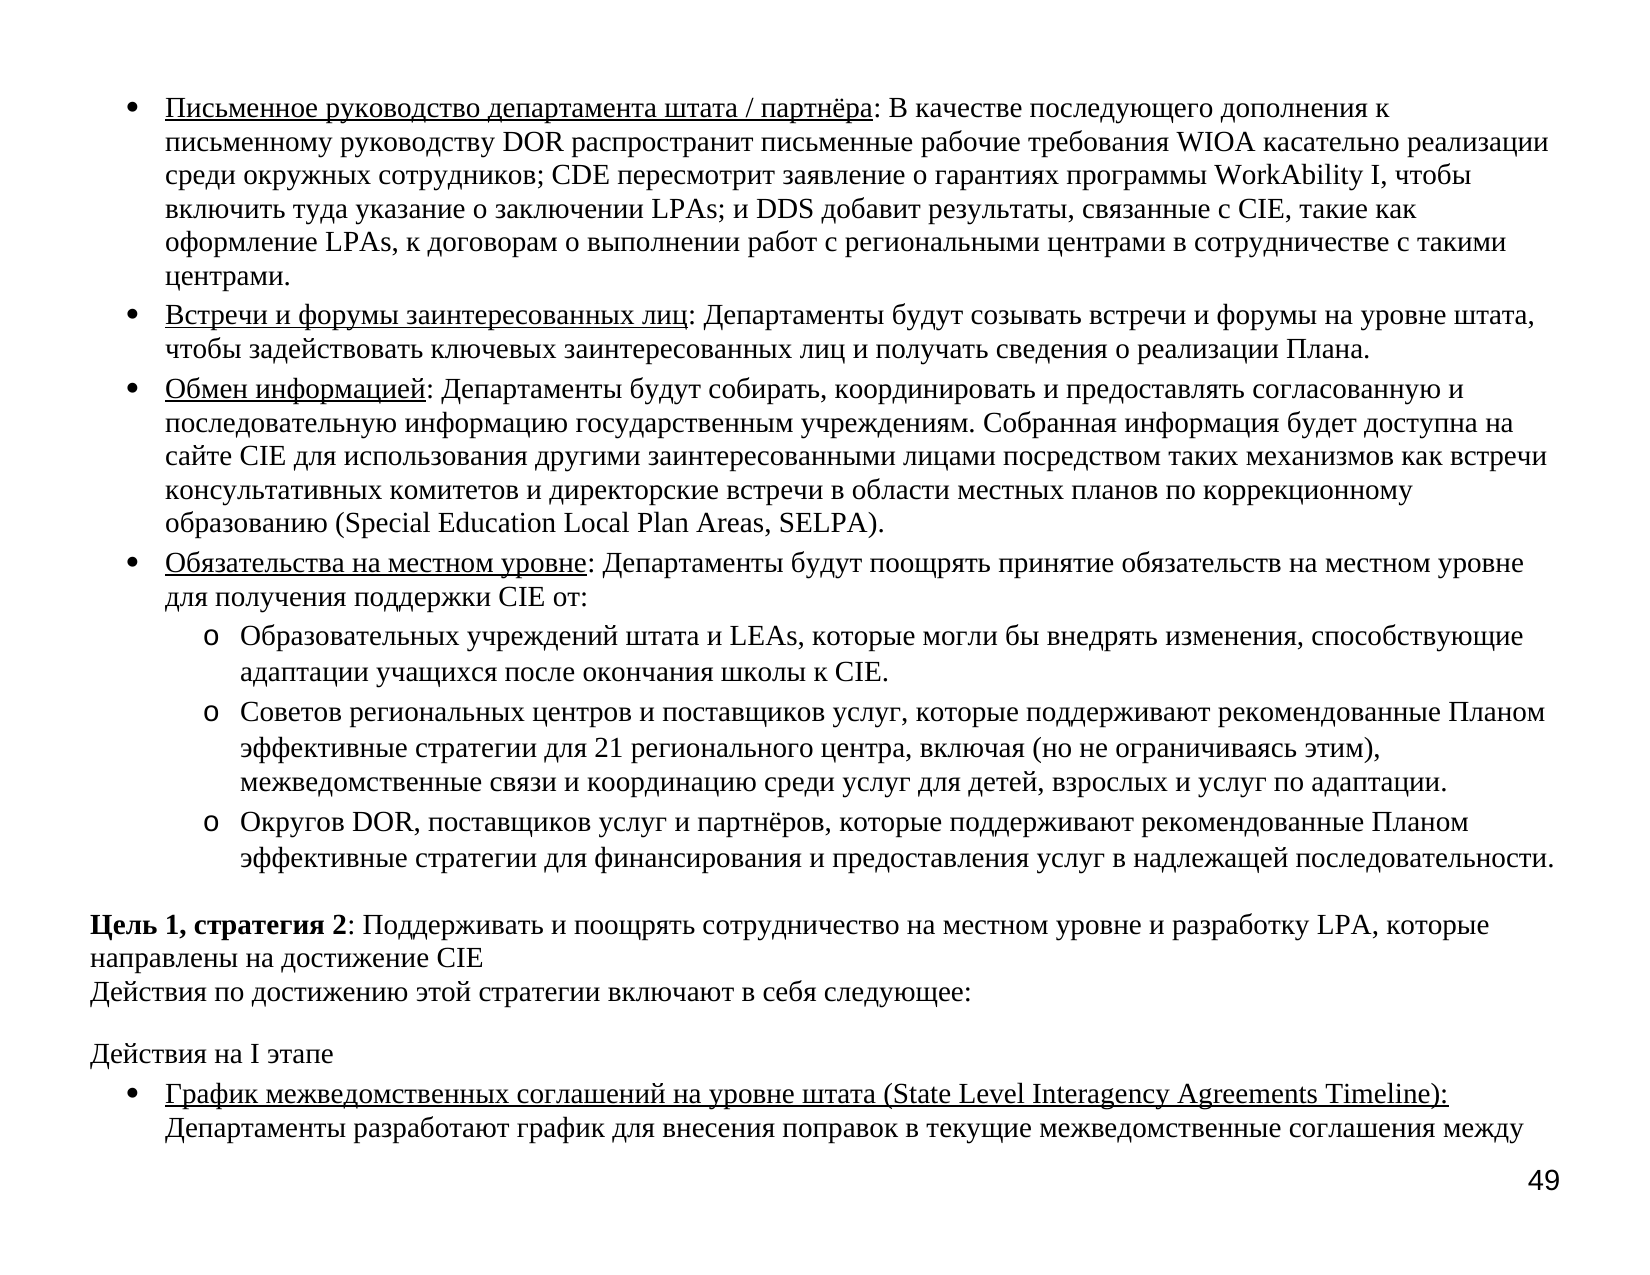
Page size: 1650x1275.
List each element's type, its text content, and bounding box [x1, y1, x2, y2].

list Округов DOR, поставщиков услуг и партнёров, которые поддерживают рекомендованные Планом эффективные стратегии для финансирования и предоставления услуг в надлежащей последовательности. [202, 804, 1560, 873]
list Образовательных учреждений штата и LEAs, которые могли бы внедрять изменения, способствующие адаптации учащихся после окончания школы к CIE. [202, 618, 1560, 688]
list Обмен информацией: Департаменты будут собирать, координировать и предоставлять согласованную и последовательную информацию государственным учреждениям. Собранная информация будет доступна на сайте CIE для использования другими заинтересованными лицами посредством таких механизмов как встречи консультативных комитетов и директорские встречи в области местных планов по коррекционному образованию (Special Education Local Plan Areas, SELPA). [127, 371, 1560, 539]
text Действия по достижению этой стратегии включают в себя следующее: [90, 974, 1560, 1007]
list Советов региональных центров и поставщиков услуг, которые поддерживают рекомендованные Планом эффективные стратегии для 21 регионального центра, включая (но не ограничиваясь этим), межведомственные связи и координацию среди услуг для детей, взрослых и услуг по адаптации. [202, 694, 1560, 797]
text Цель 1, стратегия 2: Поддерживать и поощрять сотрудничество на местном уровне и разработку LPA, которые направлены на достижение CIE [90, 907, 1560, 974]
text Действия на I этапе [90, 1037, 1560, 1070]
list Встречи и форумы заинтересованных лиц: Департаменты будут созывать встречи и форумы на уровне штата, чтобы задействовать ключевых заинтересованных лиц и получать сведения о реализации Плана. [127, 298, 1560, 365]
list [127, 1076, 1560, 1144]
list Обязательства на местном уровне: Департаменты будут поощрять принятие обязательств на местном уровне для получения поддержки CIE от: [127, 545, 1560, 612]
list Письменное руководство департамента штата / партнёра: В качестве последующего дополнения к письменному руководству DOR распространит письменные рабочие требования WIOA касательно реализации среди окружных сотрудников; CDE пересмотрит заявление о гарантиях программы WorkAbility I, чтобы включить туда указание о заключении LPAs; и DDS добавит результаты, связанные с CIE, такие как оформление LPAs, к договорам о выполнении работ с региональными центрами в сотрудничестве с такими центрами. [127, 90, 1560, 291]
